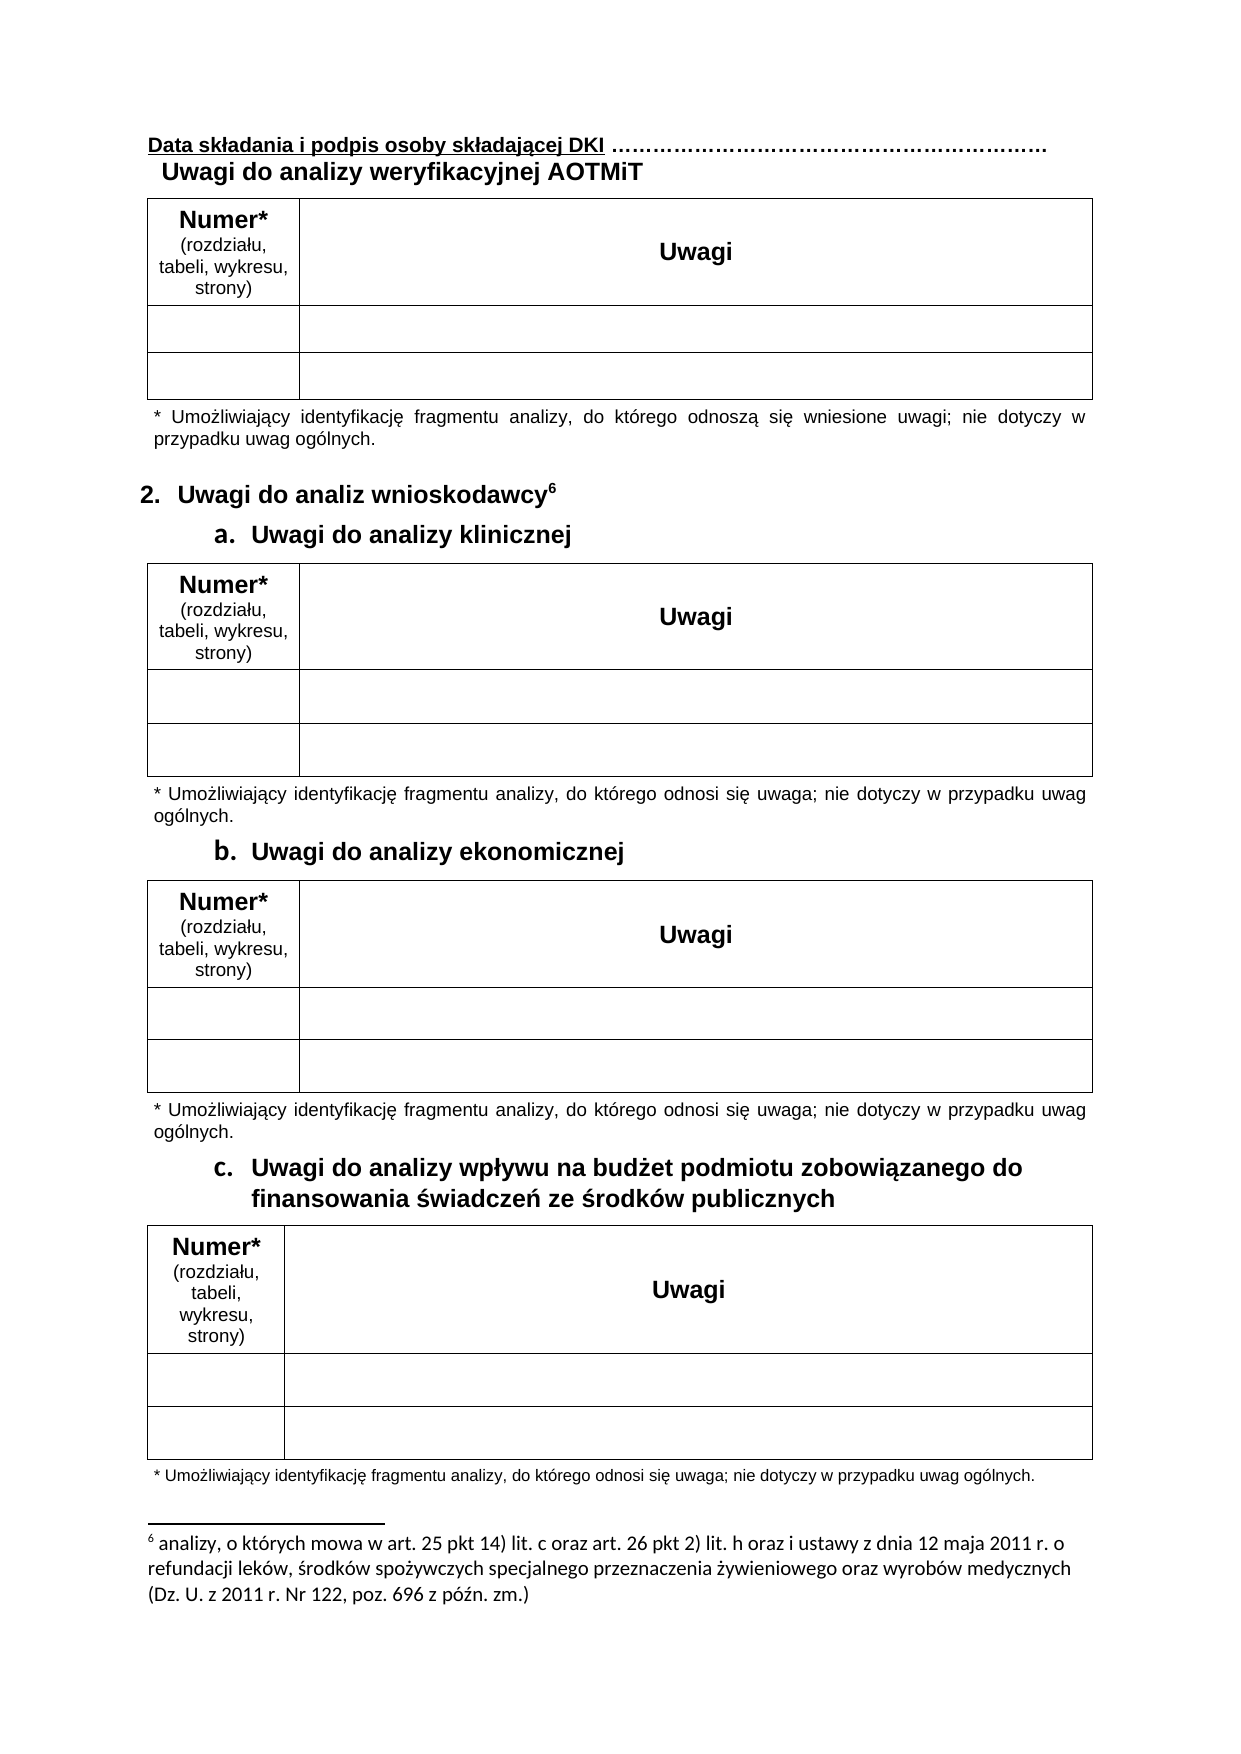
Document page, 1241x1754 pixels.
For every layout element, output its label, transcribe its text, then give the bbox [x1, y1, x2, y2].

table_header Numer* (rozdziału, tabeli, wykresu, strony) [148, 881, 299, 987]
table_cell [148, 1460, 1093, 1491]
table_cell [300, 1040, 1092, 1092]
table_header Uwagi [285, 1226, 1092, 1353]
table_cell [300, 988, 1092, 1039]
table_cell [148, 670, 299, 723]
table_cell [148, 1354, 284, 1406]
table_header Numer* (rozdziału, tabeli, wykresu, strony) [148, 564, 299, 669]
table_cell * Umożliwiający identyfikację fragmentu analizy, do którego odnosi się uwaga; nie dotyczy w przypadku uwag ogólnych. [148, 1093, 1093, 1148]
table_cell [300, 353, 1092, 399]
text Uwagi do analizy weryfikacyjnej AOTMiT [148, 157, 1093, 186]
list Uwagi do analiz wnioskodawcy [140, 480, 1093, 509]
table_cell [148, 353, 299, 399]
table_header Numer* (rozdziału, tabeli, wykresu, strony) [148, 1226, 284, 1353]
table_cell * Umożliwiający identyfikację fragmentu analizy, do którego odnosi się uwaga; nie dotyczy w przypadku uwag ogólnych. [148, 777, 1093, 832]
table_cell [300, 724, 1092, 776]
table_header Numer* (rozdziału, tabeli, wykresu, strony) [148, 199, 299, 304]
table_cell [148, 1407, 284, 1459]
text Data składania i podpis osoby składającej DKI ……………………………………………………… [148, 133, 1093, 157]
table_header Uwagi [300, 564, 1092, 669]
table_cell * Umożliwiający identyfikację fragmentu analizy, do którego odnoszą się wniesione uwagi; nie dotyczy w przypadku uwag ogólnych. [148, 400, 1093, 455]
table_cell [285, 1407, 1092, 1459]
list Uwagi do analizy klinicznej [214, 515, 1093, 551]
table_cell [148, 1040, 299, 1092]
table_cell [300, 670, 1092, 723]
table_cell [300, 306, 1092, 352]
table_header Uwagi [300, 199, 1092, 304]
list Uwagi do analizy wpływu na budżet podmiotu zobowiązanego do finansowania świadczeń ze środków publicznych [214, 1148, 1093, 1212]
table_cell [148, 988, 299, 1039]
table_cell [148, 724, 299, 776]
table_cell [285, 1354, 1092, 1406]
table_header Uwagi [300, 881, 1092, 987]
table_cell [148, 306, 299, 352]
list Uwagi do analizy ekonomicznej [214, 832, 1093, 868]
